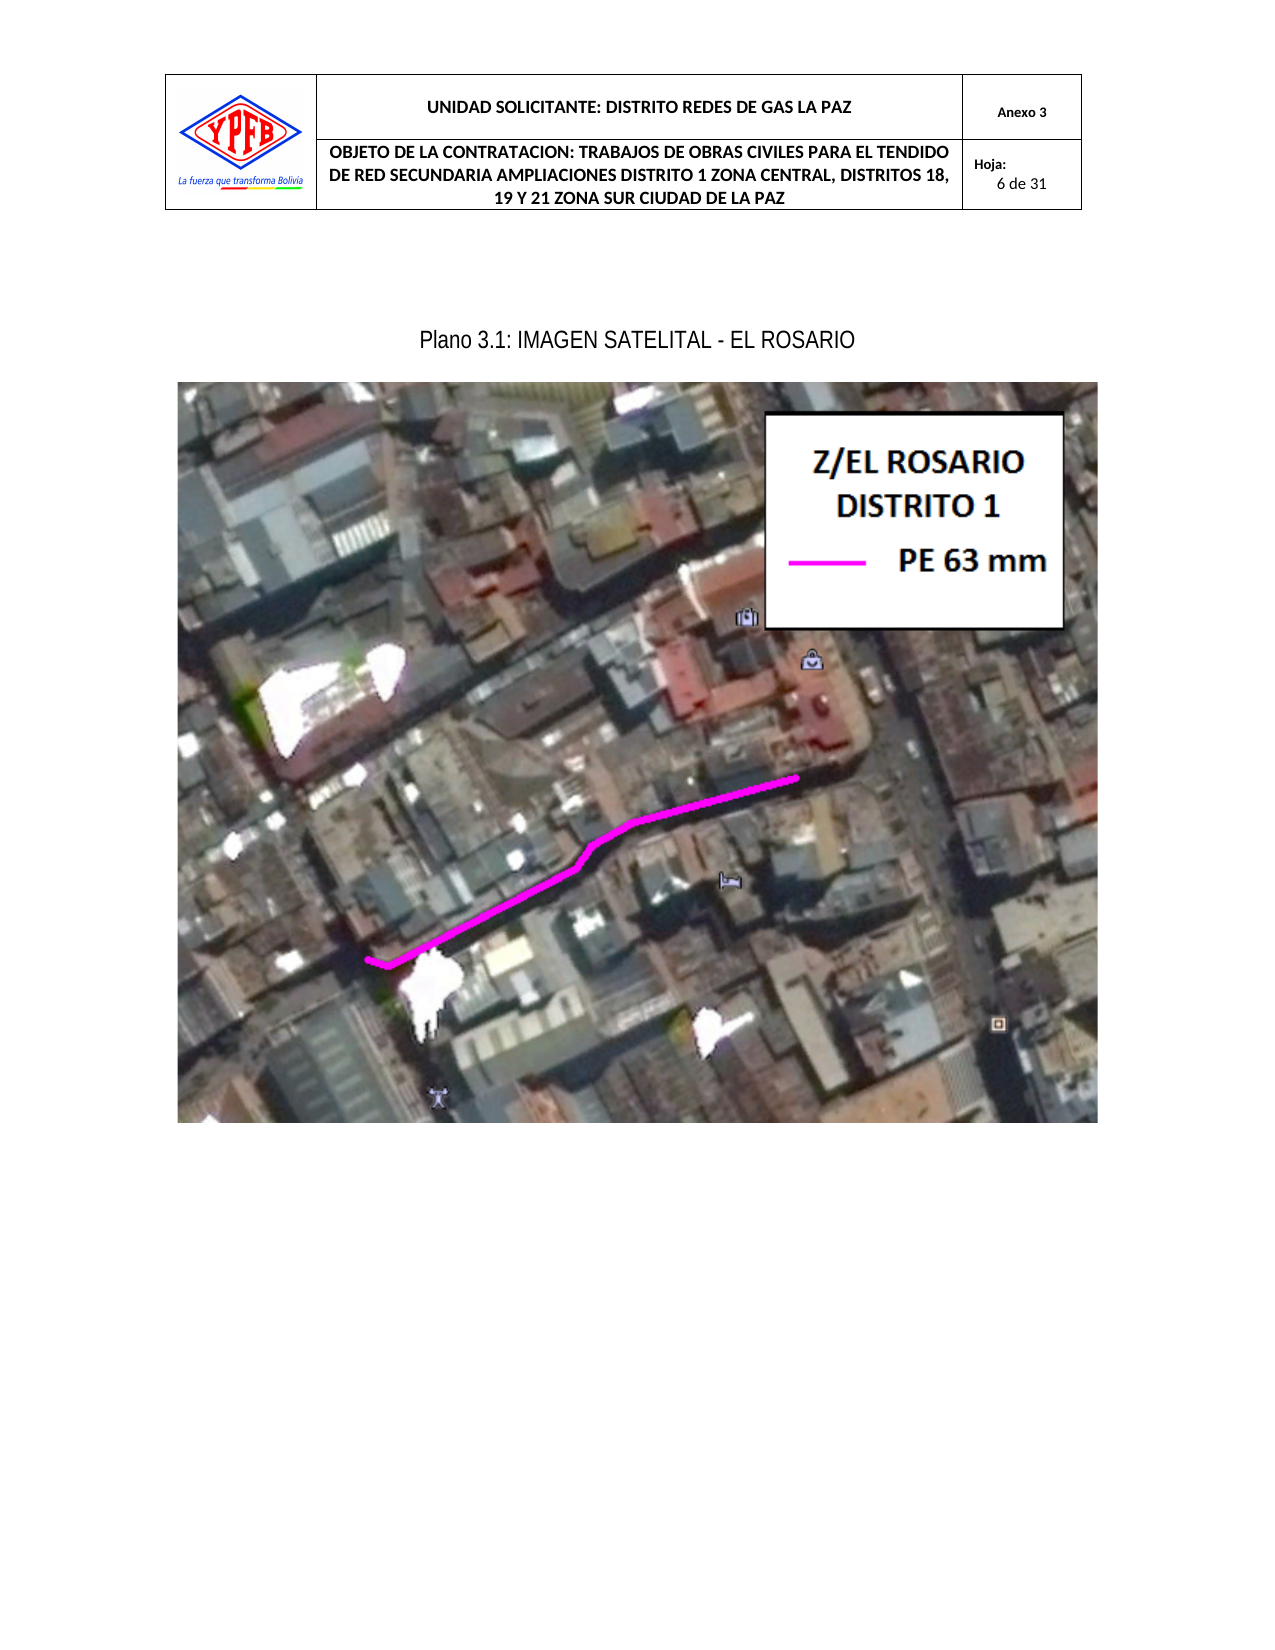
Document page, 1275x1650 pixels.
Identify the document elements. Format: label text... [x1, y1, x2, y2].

picture [176, 89, 304, 195]
text Plano 3.1: IMAGEN SATELITAL - EL ROSARIO [177, 325, 1098, 353]
picture [177, 382, 1098, 1123]
